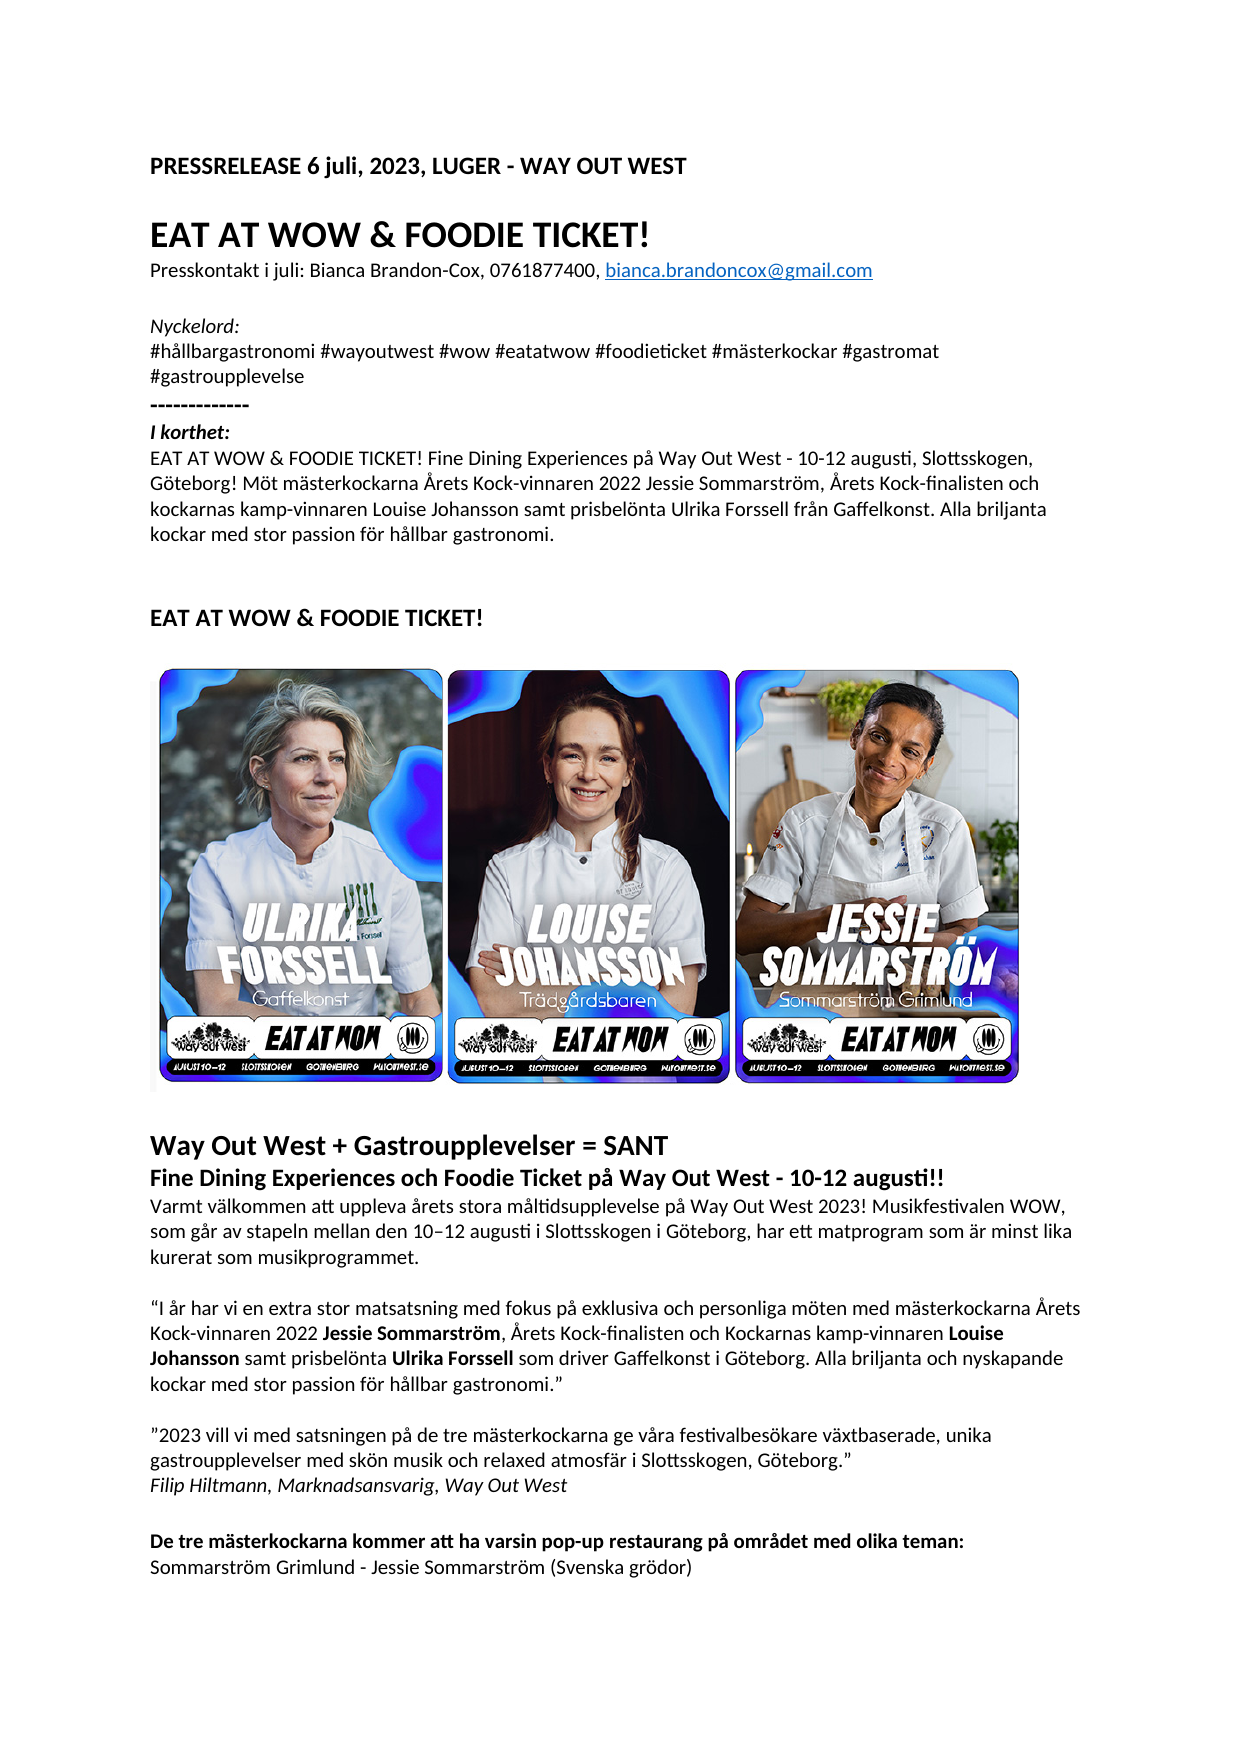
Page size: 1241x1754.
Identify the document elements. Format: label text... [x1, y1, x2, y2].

text ------------- [150, 389, 1090, 419]
picture [150, 663, 1027, 1092]
text EAT AT WOW & FOODIE TICKET! [150, 572, 1090, 633]
text PRESSRELEASE 6 juli, 2023, LUGER - WAY OUT WEST [150, 150, 1090, 181]
text Presskontakt i juli: Bianca Brandon-Cox, 0761877400, bianca.brandoncox@gmail.com [150, 257, 1090, 282]
text EAT AT WOW & FOODIE TICKET! [150, 211, 1090, 257]
text Way Out West + Gastroupplevelser = SANT [150, 1091, 1090, 1162]
text “I år har vi en extra stor matsatsning med fokus på exklusiva och personliga möten med mästerkockarna Årets Kock-vinnaren 2022 Jessie Sommarström, Årets Kock-finalisten och Kockarnas kamp-vinnaren Louise Johansson samt prisbelönta Ulrika Forssell som driver Gaffelkonst i Göteborg. Alla briljanta och nyskapande kockar med stor passion för hållbar gastronomi.” [150, 1295, 1090, 1396]
text Fine Dining Experiences och Foodie Ticket på Way Out West - 10-12 augusti!! [150, 1162, 1090, 1193]
text ”2023 vill vi med satsningen på de tre mästerkockarna ge våra festivalbesökare växtbaserade, unika gastroupplevelser med skön musik och relaxed atmosfär i Slottsskogen, Göteborg.” Filip Hiltmann, Marknadsansvarig, Way Out West [150, 1422, 1090, 1498]
text Nyckelord: #hållbargastronomi #wayoutwest #wow #eatatwow #foodieticket #mästerkockar #gastromat #gastroupplevelse [150, 282, 1090, 389]
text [150, 1528, 1090, 1579]
text I korthet: EAT AT WOW & FOODIE TICKET! Fine Dining Experiences på Way Out West - 10-12 augusti, Slottsskogen, Göteborg! Möt mästerkockarna Årets Kock-vinnaren 2022 Jessie Sommarström, Årets Kock-finalisten och kockarnas kamp-vinnaren Louise Johansson samt prisbelönta Ulrika Forssell från Gaffelkonst. Alla briljanta kockar med stor passion för hållbar gastronomi. [150, 419, 1090, 547]
text Varmt välkommen att uppleva årets stora måltidsupplevelse på Way Out West 2023! Musikfestivalen WOW, som går av stapeln mellan den 10–12 augusti i Slottsskogen i Göteborg, har ett matprogram som är minst lika kurerat som musikprogrammet. [150, 1193, 1090, 1269]
